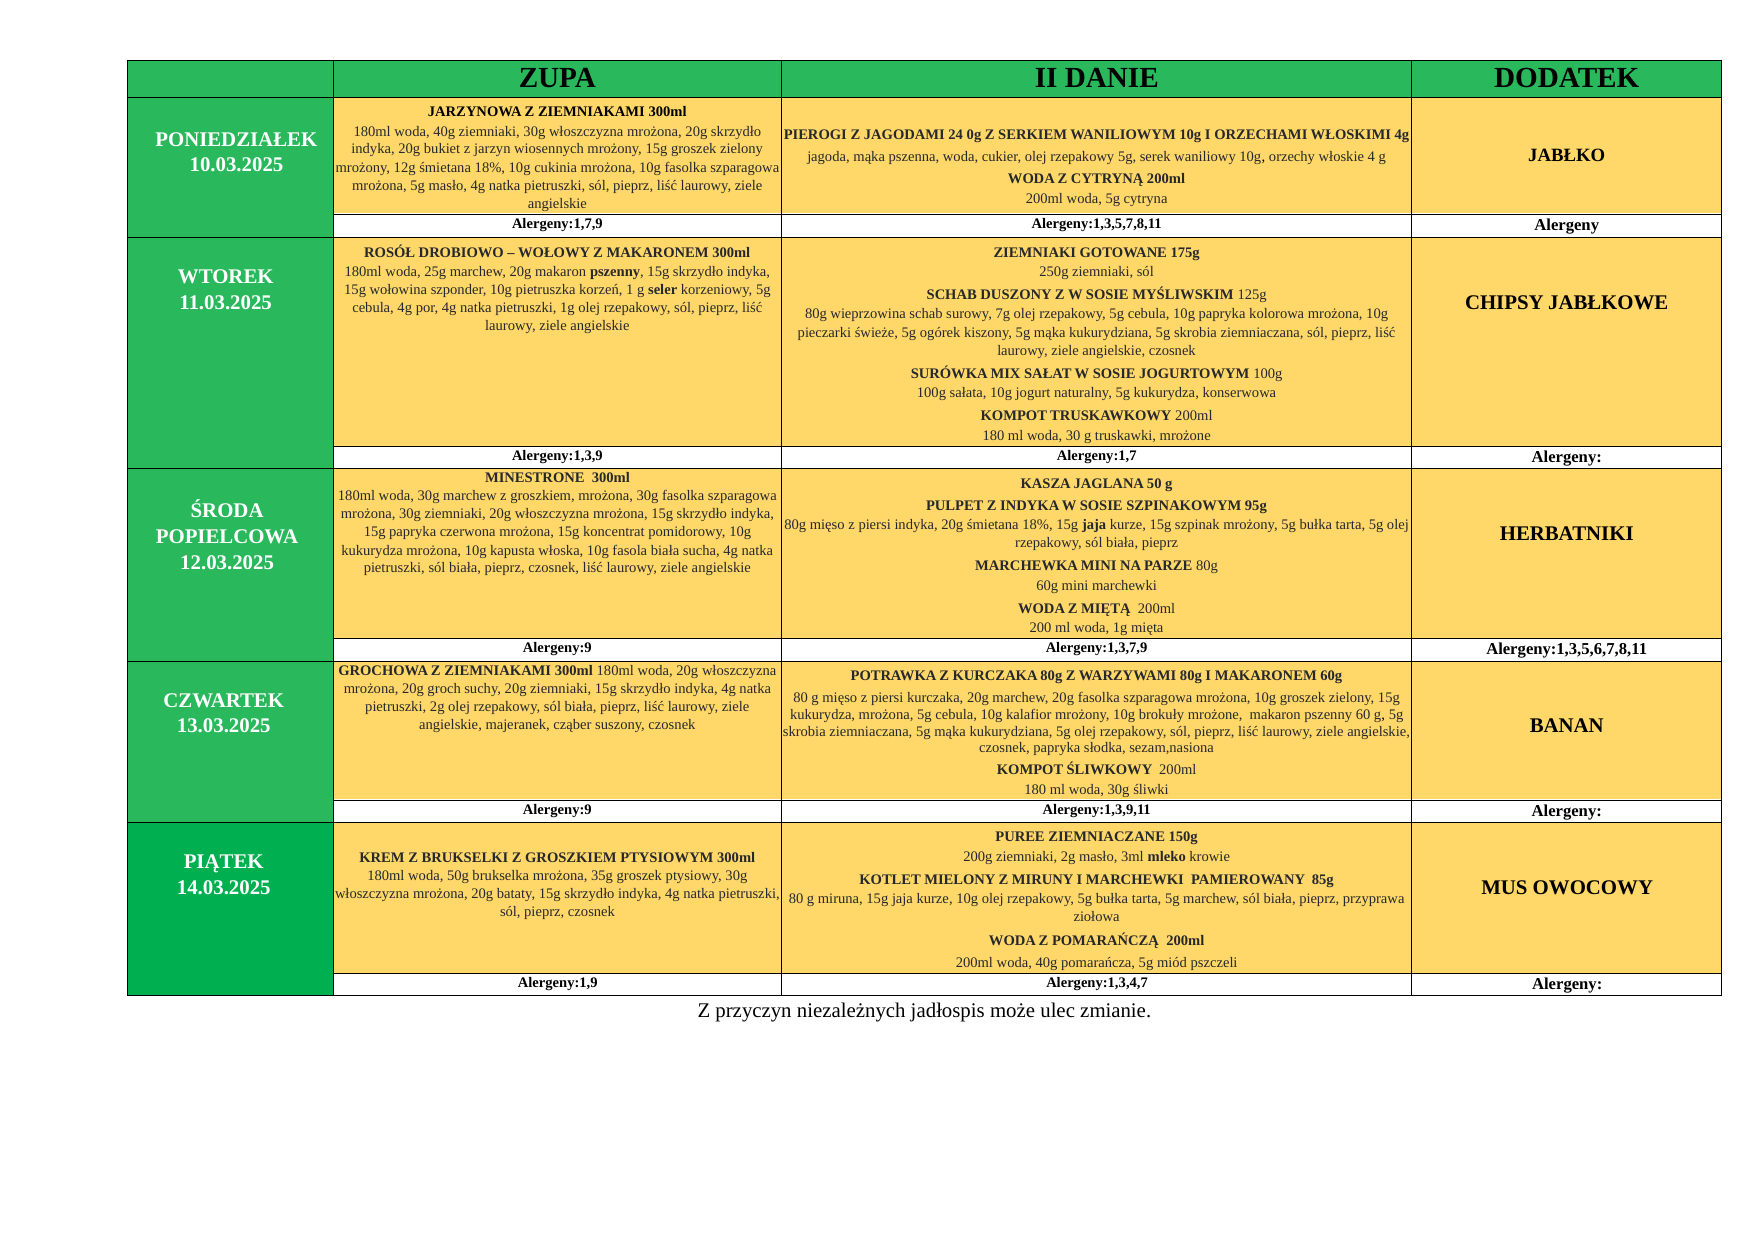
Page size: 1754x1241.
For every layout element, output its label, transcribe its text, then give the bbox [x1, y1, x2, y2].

table_cell KREM Z BRUKSELKI Z GROSZKIEM PTYSIOWYM 300ml 180ml woda, 50g brukselka mrożona, 35g groszek ptysiowy, 30g włoszczyzna mrożona, 20g bataty, 15g skrzydło indyka, 4g natka pietruszki, sól, pieprz, czosnek [334, 823, 781, 973]
table_cell POTRAWKA Z KURCZAKA 80g Z WARZYWAMI 80g I MAKARONEM 60g 80 g mięso z piersi kurczaka, 20g marchew, 20g fasolka szparagowa mrożona, 10g groszek zielony, 15g kukurydza, mrożona, 5g cebula, 10g kalafior mrożony, 10g brokuły mrożone, makaron pszenny 60 g, 5g skrobia ziemniaczana, 5g mąka kukurydziana, 5g olej rzepakowy, sól, pieprz, liść laurowy, ziele angielskie, czosnek, papryka słodka, sezam,nasiona KOMPOT ŚLIWKOWY 200ml 180 ml woda, 30g śliwki [782, 662, 1411, 799]
table_header ZUPA [334, 61, 781, 97]
table_cell Alergeny [1412, 215, 1721, 237]
table_cell ŚRODA POPIELCOWA 12.03.2025 [128, 469, 333, 661]
table_cell Alergeny: [1412, 801, 1721, 822]
table_cell Alergeny:1,7,9 [334, 215, 781, 237]
table_cell Alergeny:9 [334, 801, 781, 822]
table_cell PIĄTEK 14.03.2025 [128, 823, 333, 995]
table_cell Alergeny:1,3,9,11 [782, 801, 1411, 822]
table_cell JARZYNOWA Z ZIEMNIAKAMI 300ml 180ml woda, 40g ziemniaki, 30g włoszczyzna mrożona, 20g skrzydło indyka, 20g bukiet z jarzyn wiosennych mrożony, 15g groszek zielony mrożony, 12g śmietana 18%, 10g cukinia mrożona, 10g fasolka szparagowa mrożona, 5g masło, 4g natka pietruszki, sól, pieprz, liść laurowy, ziele angielskie [334, 98, 781, 213]
table_cell Alergeny:1,3,7,9 [782, 639, 1411, 661]
table_header DODATEK [1412, 61, 1721, 97]
table_header II DANIE [782, 61, 1411, 97]
table_cell PONIEDZIAŁEK 10.03.2025 [128, 98, 333, 237]
table_cell Alergeny:1,9 [334, 974, 781, 995]
table_cell GROCHOWA Z ZIEMNIAKAMI 300ml 180ml woda, 20g włoszczyzna mrożona, 20g groch suchy, 20g ziemniaki, 15g skrzydło indyka, 4g natka pietruszki, 2g olej rzepakowy, sól biała, pieprz, liść laurowy, ziele angielskie, majeranek, cząber suszony, czosnek [334, 662, 781, 799]
table_cell Alergeny:1,3,4,7 [782, 974, 1411, 995]
table_cell Alergeny:1,3,5,6,7,8,11 [1412, 639, 1721, 661]
table_header [128, 61, 333, 97]
table_cell JABŁKO [1412, 98, 1721, 213]
table_cell MUS OWOCOWY [1412, 823, 1721, 973]
table_cell CHIPSY JABŁKOWE [1412, 238, 1721, 446]
table_cell ROSÓŁ DROBIOWO – WOŁOWY Z MAKARONEM 300ml 180ml woda, 25g marchew, 20g makaron pszenny, 15g skrzydło indyka, 15g wołowina szponder, 10g pietruszka korzeń, 1 g seler korzeniowy, 5g cebula, 4g por, 4g natka pietruszki, 1g olej rzepakowy, sól, pieprz, liść laurowy, ziele angielskie [334, 238, 781, 446]
table_cell WTOREK 11.03.2025 [128, 238, 333, 468]
table_cell KASZA JAGLANA 50 g PULPET Z INDYKA W SOSIE SZPINAKOWYM 95g 80g mięso z piersi indyka, 20g śmietana 18%, 15g jaja kurze, 15g szpinak mrożony, 5g bułka tarta, 5g olej rzepakowy, sól biała, pieprz MARCHEWKA MINI NA PARZE 80g 60g mini marchewki WODA Z MIĘTĄ 200ml 200 ml woda, 1g mięta [782, 469, 1411, 638]
table_cell Alergeny:1,3,9 [334, 447, 781, 468]
table_cell Alergeny:1,7 [782, 447, 1411, 468]
table_cell BANAN [1412, 662, 1721, 799]
text Z przyczyn niezależnych jadłospis może ulec zmianie. [126, 61, 1723, 1022]
table_cell HERBATNIKI [1412, 469, 1721, 638]
table_cell MINESTRONE 300ml 180ml woda, 30g marchew z groszkiem, mrożona, 30g fasolka szparagowa mrożona, 30g ziemniaki, 20g włoszczyzna mrożona, 15g skrzydło indyka, 15g papryka czerwona mrożona, 15g koncentrat pomidorowy, 10g kukurydza mrożona, 10g kapusta włoska, 10g fasola biała sucha, 4g natka pietruszki, sól biała, pieprz, czosnek, liść laurowy, ziele angielskie [334, 469, 781, 638]
table_cell ZIEMNIAKI GOTOWANE 175g 250g ziemniaki, sól SCHAB DUSZONY Z W SOSIE MYŚLIWSKIM 125g 80g wieprzowina schab surowy, 7g olej rzepakowy, 5g cebula, 10g papryka kolorowa mrożona, 10g pieczarki świeże, 5g ogórek kiszony, 5g mąka kukurydziana, 5g skrobia ziemniaczana, sól, pieprz, liść laurowy, ziele angielskie, czosnek SURÓWKA MIX SAŁAT W SOSIE JOGURTOWYM 100g 100g sałata, 10g jogurt naturalny, 5g kukurydza, konserwowa KOMPOT TRUSKAWKOWY 200ml 180 ml woda, 30 g truskawki, mrożone [782, 238, 1411, 446]
table_cell PUREE ZIEMNIACZANE 150g 200g ziemniaki, 2g masło, 3ml mleko krowie KOTLET MIELONY Z MIRUNY I MARCHEWKI PAMIEROWANY 85g 80 g miruna, 15g jaja kurze, 10g olej rzepakowy, 5g bułka tarta, 5g marchew, sól biała, pieprz, przyprawa ziołowa WODA Z POMARAŃCZĄ 200ml 200ml woda, 40g pomarańcza, 5g miód pszczeli [782, 823, 1411, 973]
table_cell Alergeny:1,3,5,7,8,11 [782, 215, 1411, 237]
table_cell Alergeny:9 [334, 639, 781, 661]
table_cell PIEROGI Z JAGODAMI 24 0g Z SERKIEM WANILIOWYM 10g I ORZECHAMI WŁOSKIMI 4g jagoda, mąka pszenna, woda, cukier, olej rzepakowy 5g, serek waniliowy 10g, orzechy włoskie 4 g WODA Z CYTRYNĄ 200ml 200ml woda, 5g cytryna [782, 98, 1411, 213]
table_cell Alergeny: [1412, 447, 1721, 468]
table_cell CZWARTEK 13.03.2025 [128, 662, 333, 822]
table_cell Alergeny: [1412, 974, 1721, 995]
